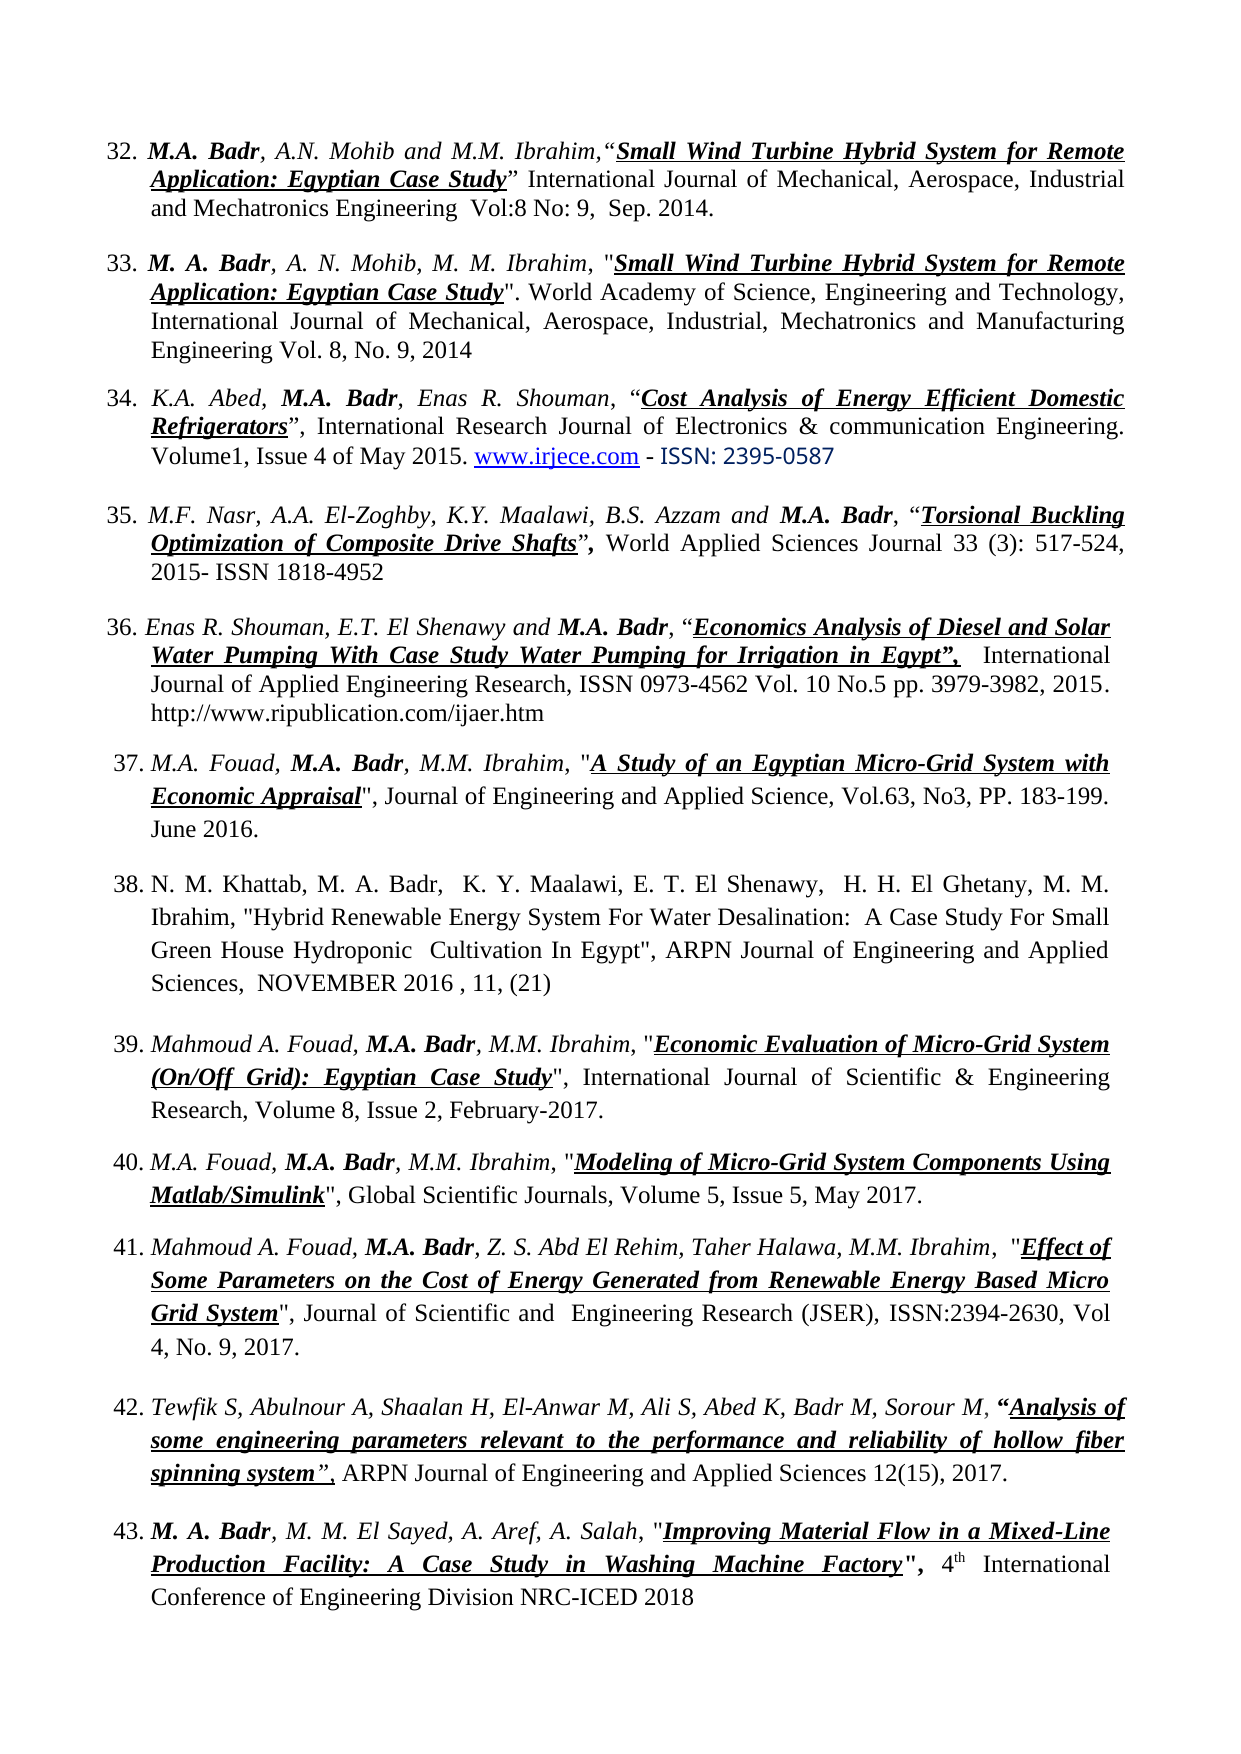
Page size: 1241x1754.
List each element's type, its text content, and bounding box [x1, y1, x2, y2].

text 32. M.A. Badr, A.N. Mohib and M.M. Ibrahim,“Small Wind Turbine Hybrid System for Remote Application: Egyptian Case Study” International Journal of Mechanical, Aerospace, Industrial and Mechatronics Engineering Vol:8 No: 9, Sep. 2014. [106, 136, 1125, 222]
list M.A. Fouad, M.A. Badr, M.M. Ibrahim, "Modeling of Micro-Grid System Components Using Matlab/Simulink", Global Scientific Journals, Volume 5, Issue 5, May 2017. [113, 1147, 1110, 1209]
text 35. M.F. Nasr, A.A. El-Zoghby, K.Y. Maalawi, B.S. Azzam and M.A. Badr, “Torsional Buckling Optimization of Composite Drive Shafts”, World Applied Sciences Journal 33 (3): 517-524, 2015- ISSN 1818-4952 [106, 500, 1125, 586]
text 36. Enas R. Shouman, E.T. El Shenawy and M.A. Badr, “Economics Analysis of Diesel and Solar Water Pumping With Case Study Water Pumping for Irrigation in Egypt”, International Journal of Applied Engineering Research, ISSN 0973-4562 Vol. 10 No.5 pp. 3979-3982, 2015. http://www.ripublication.com/ijaer.htm [106, 612, 1110, 727]
list M. A. Badr, M. M. El Sayed, A. Aref, A. Salah, "Improving Material Flow in a Mixed-Line Production Facility: A Case Study in Washing Machine Factory", 4th International Conference of Engineering Division NRC-ICED 2018 [113, 1516, 1110, 1611]
list Tewfik S, Abulnour A, Shaalan H, El-Anwar M, Ali S, Abed K, Badr M, Sorour M, “Analysis of some engineering parameters relevant to the performance and reliability of hollow fiber spinning system”, ARPN Journal of Engineering and Applied Sciences 12(15), 2017. [113, 1392, 1125, 1487]
list N. M. Khattab, M. A. Badr, K. Y. Maalawi, E. T. El Shenawy, H. H. El Ghetany, M. M. Ibrahim, "Hybrid Renewable Energy System For Water Desalination: A Case Study For Small Green House Hydroponic Cultivation In Egypt", ARPN Journal of Engineering and Applied Sciences, NOVEMBER 2016 , 11, (21) [113, 869, 1110, 997]
text 33. M. A. Badr, A. N. Mohib, M. M. Ibrahim, "Small Wind Turbine Hybrid System for Remote Application: Egyptian Case Study". World Academy of Science, Engineering and Technology, International Journal of Mechanical, Aerospace, Industrial, Mechatronics and Manufacturing Engineering Vol. 8, No. 9, 2014 [106, 248, 1125, 363]
list Mahmoud A. Fouad, M.A. Badr, Z. S. Abd El Rehim, Taher Halawa, M.M. Ibrahim, "Effect of Some Parameters on the Cost of Energy Generated from Renewable Energy Based Micro Grid System", Journal of Scientific and Engineering Research (JSER), ISSN:2394-2630, Vol 4, No. 9, 2017. [113, 1232, 1110, 1360]
list Mahmoud A. Fouad, M.A. Badr, M.M. Ibrahim, "Economic Evaluation of Micro-Grid System (On/Off Grid): Egyptian Case Study", International Journal of Scientific & Engineering Research, Volume 8, Issue 2, February-2017. [113, 1029, 1110, 1124]
text 34. K.A. Abed, M.A. Badr, Enas R. Shouman, “Cost Analysis of Energy Efficient Domestic Refrigerators”, International Research Journal of Electronics & communication Engineering. Volume1, Issue 4 of May 2015. www.irjece.com - ISSN: 2395-0587 [106, 383, 1125, 471]
list M.A. Fouad, M.A. Badr, M.M. Ibrahim, "A Study of an Egyptian Micro-Grid System with Economic Appraisal", Journal of Engineering and Applied Science, Vol.63, No3, PP. 183-199. June 2016. [113, 748, 1110, 843]
